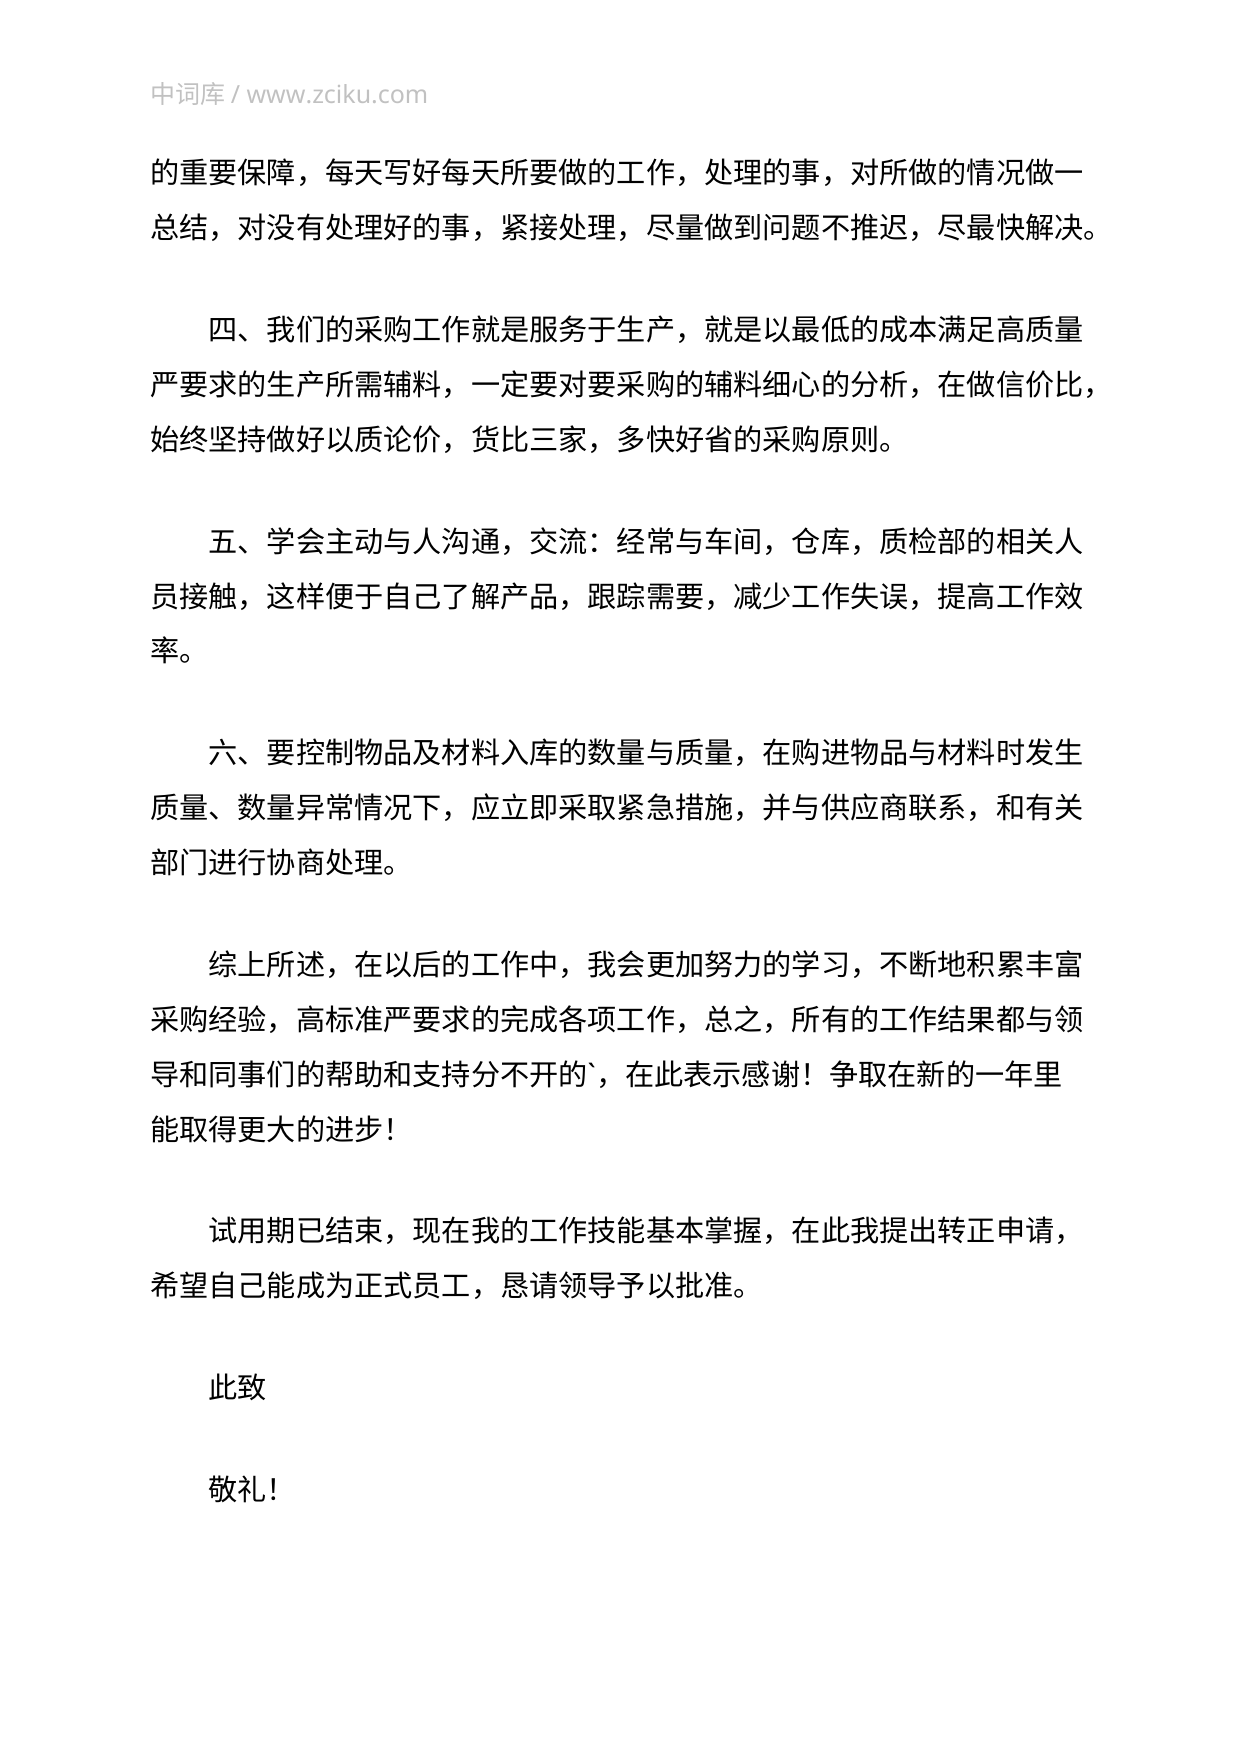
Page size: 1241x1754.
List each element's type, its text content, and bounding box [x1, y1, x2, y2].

text 五、学会主动与人沟通，交流：经常与车间，仓库，质检部的相关人员接触，这样便于自己了解产品，跟踪需要，减少工作失误，提高工作效率。 [150, 518, 1090, 670]
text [150, 150, 1090, 247]
text 六、要控制物品及材料入库的数量与质量，在购进物品与材料时发生质量、数量异常情况下，应立即采取紧急措施，并与供应商联系，和有关部门进行协商处理。 [150, 730, 1090, 882]
text 综上所述，在以后的工作中，我会更加努力的学习，不断地积累丰富采购经验，高标准严要求的完成各项工作，总之，所有的工作结果都与领导和同事们的帮助和支持分不开的`，在此表示感谢！争取在新的一年里能取得更大的进步！ [150, 941, 1090, 1148]
text 敬礼！ [150, 1466, 1090, 1509]
text 试用期已结束，现在我的工作技能基本掌握，在此我提出转正申请，希望自己能成为正式员工，恳请领导予以批准。 [150, 1208, 1090, 1305]
text 四、我们的采购工作就是服务于生产，就是以最低的成本满足高质量严要求的生产所需辅料，一定要对要采购的辅料细心的分析，在做信价比，始终坚持做好以质论价，货比三家，多快好省的采购原则。 [150, 307, 1090, 459]
text 此致 [150, 1364, 1090, 1407]
